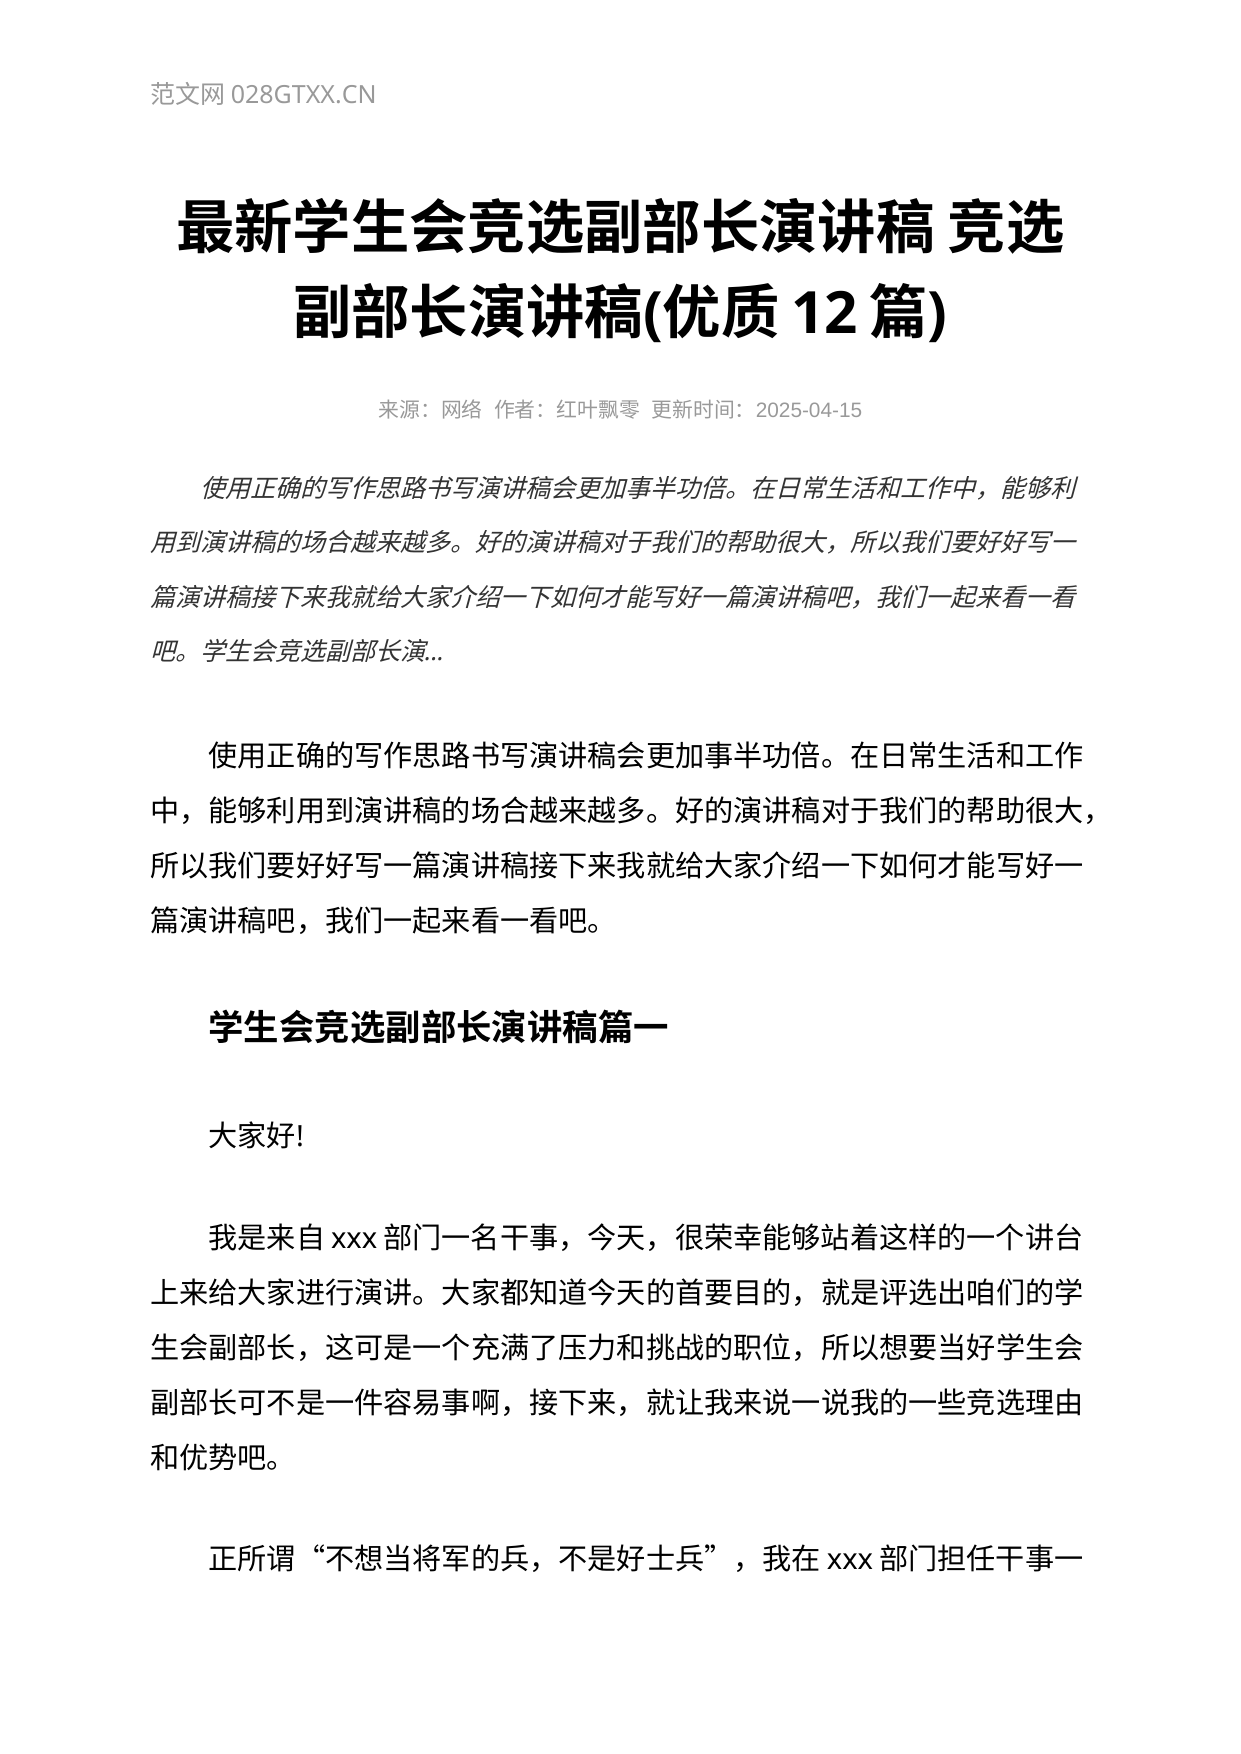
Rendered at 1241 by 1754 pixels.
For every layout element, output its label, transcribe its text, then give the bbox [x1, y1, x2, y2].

text 大家好! [150, 1112, 1090, 1155]
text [150, 1536, 1090, 1578]
text 使用正确的写作思路书写演讲稿会更加事半功倍。在日常生活和工作中，能够利用到演讲稿的场合越来越多。好的演讲稿对于我们的帮助很大，所以我们要好好写一篇演讲稿接下来我就给大家介绍一下如何才能写好一篇演讲稿吧，我们一起来看一看吧。 [150, 733, 1090, 939]
text 使用正确的写作思路书写演讲稿会更加事半功倍。在日常生活和工作中，能够利用到演讲稿的场合越来越多。好的演讲稿对于我们的帮助很大，所以我们要好好写一篇演讲稿接下来我就给大家介绍一下如何才能写好一篇演讲稿吧，我们一起来看一看吧。学生会竞选副部长演... [150, 468, 1090, 668]
text 我是来自xxx部门一名干事，今天，很荣幸能够站着这样的一个讲台上来给大家进行演讲。大家都知道今天的首要目的，就是评选出咱们的学生会副部长，这可是一个充满了压力和挑战的职位，所以想要当好学生会副部长可不是一件容易事啊，接下来，就让我来说一说我的一些竞选理由和优势吧。 [150, 1214, 1090, 1476]
text 来源：网络 作者：红叶飘零 更新时间：2025-04-15 [150, 397, 1090, 421]
subtitle 最新学生会竞选副部长演讲稿 竞选副部长演讲稿(优质12篇) [150, 181, 1090, 351]
text 学生会竞选副部长演讲稿篇一 [150, 999, 1090, 1050]
